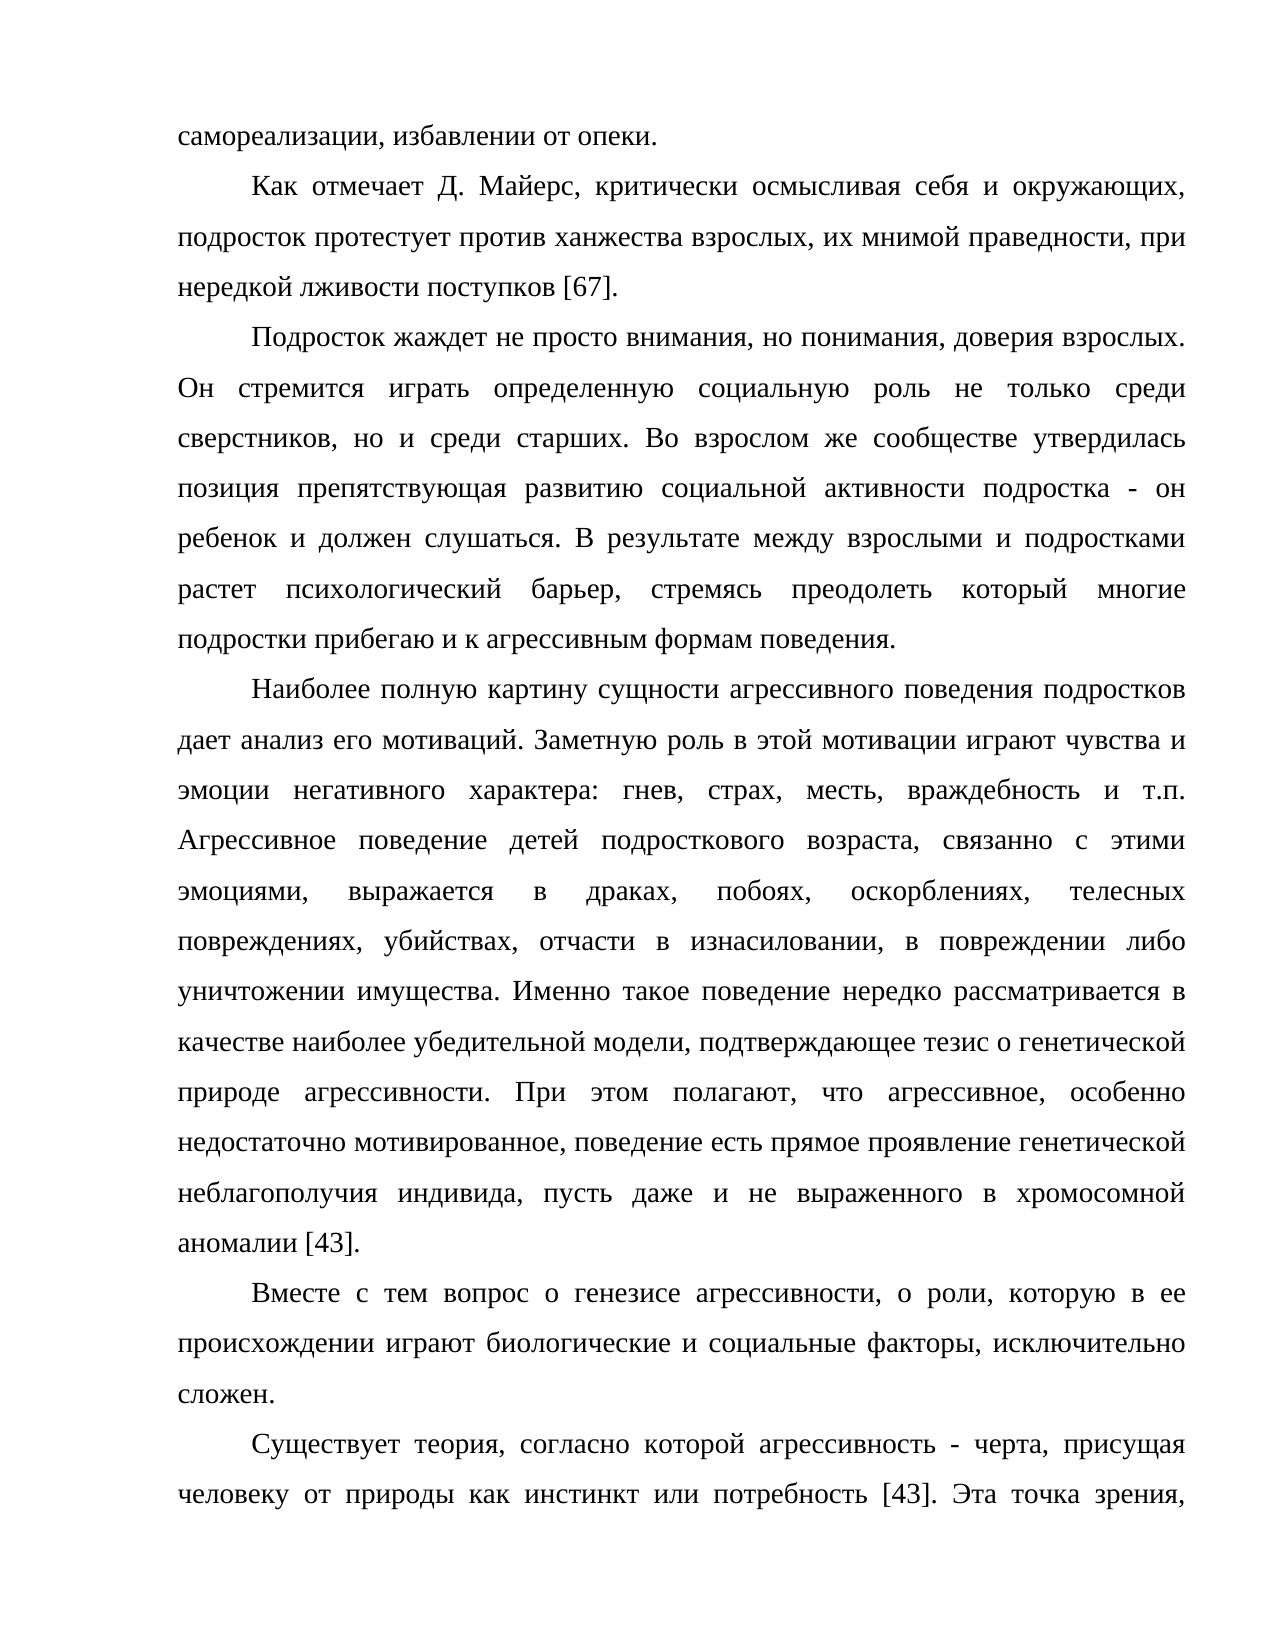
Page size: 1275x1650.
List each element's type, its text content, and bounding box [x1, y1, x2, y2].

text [177, 1426, 1186, 1510]
text Вместе с тем вопрос о генезисе агрессивности, о роли, которую в ее происхождении играют биологические и социальные факторы, исключительно сложен. [177, 1275, 1186, 1409]
text Наиболее полную картину сущности агрессивного поведения подростков дает анализ его мотиваций. Заметную роль в этой мотивации играют чувства и эмоции негативного характера: гнев, страх, месть, враждебность и т.п. Агрессивное поведение детей подросткового возраста, связанно с этими эмоциями, выражается в драках, побоях, оскорблениях, телесных повреждениях, убийствах, отчасти в изнасиловании, в повреждении либо уничтожении имущества. Именно такое поведение нередко рассматривается в качестве наиболее убедительной модели, подтверждающее тезис о генетической природе агрессивности. При этом полагают, что агрессивное, особенно недостаточно мотивированное, поведение есть прямое проявление генетической неблагополучия индивида, пусть даже и не выраженного в хромосомной аномалии [43]. [177, 672, 1186, 1258]
text Как отмечает Д. Майерс, критически осмысливая себя и окружающих, подросток протестует против ханжества взрослых, их мнимой праведности, при нередкой лживости поступков [67]. [177, 168, 1186, 303]
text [177, 118, 1186, 152]
text Подросток жаждет не просто внимания, но понимания, доверия взрослых. Он стремится играть определенную социальную роль не только среди сверстников, но и среди старших. Во взрослом же сообществе утвердилась позиция препятствующая развитию социальной активности подростка - он ребенок и должен слушаться. В результате между взрослыми и подростками растет психологический барьер, стремясь преодолеть который многие подростки прибегаю и к агрессивным формам поведения. [177, 319, 1186, 655]
